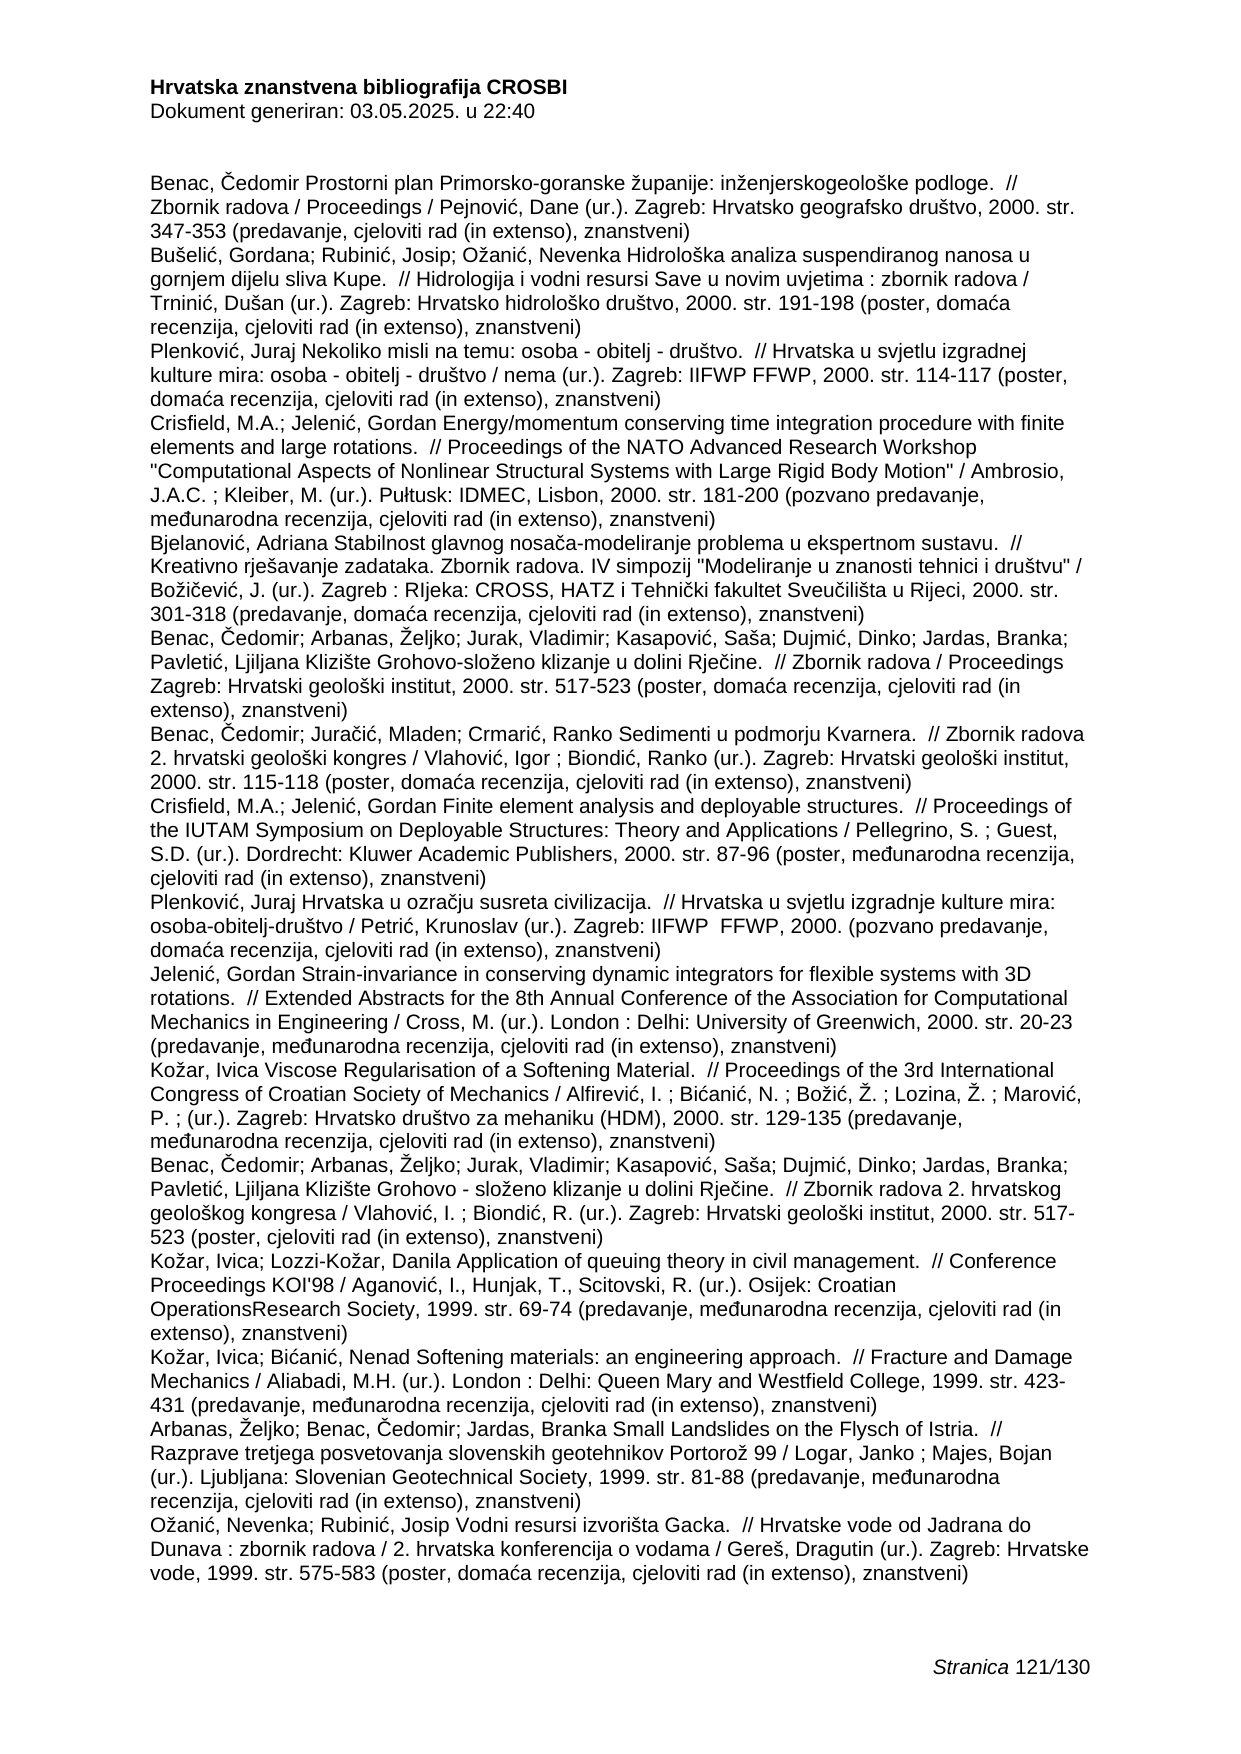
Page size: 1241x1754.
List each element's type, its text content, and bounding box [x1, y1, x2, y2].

text Crisfield, M.A.; Jelenić, Gordan [150, 794, 1090, 890]
text Benac, Čedomir; Arbanas, Željko; Jurak, Vladimir; Kasapović, Saša; Dujmić, Dinko; Jardas, Branka; Pavletić, Ljiljana [150, 626, 1090, 722]
text Benac, Čedomir; Arbanas, Željko; Jurak, Vladimir; Kasapović, Saša; Dujmić, Dinko; Jardas, Branka; Pavletić, Ljiljana [150, 1153, 1090, 1249]
text Ožanić, Nevenka; Rubinić, Josip [150, 1513, 1090, 1584]
text Bjelanović, Adriana [150, 530, 1090, 626]
text Plenković, Juraj [150, 890, 1090, 962]
text Jelenić, Gordan [150, 962, 1090, 1057]
text Crisfield, M.A.; Jelenić, Gordan [150, 411, 1090, 530]
text Arbanas, Željko; Benac, Čedomir; Jardas, Branka [150, 1417, 1090, 1513]
text Bušelić, Gordana; Rubinić, Josip; Ožanić, Nevenka [150, 243, 1090, 339]
text Plenković, Juraj [150, 339, 1090, 411]
text Kožar, Ivica; Bićanić, Nenad [150, 1345, 1090, 1417]
text Kožar, Ivica; Lozzi-Kožar, Danila [150, 1249, 1090, 1345]
text Kožar, Ivica [150, 1057, 1090, 1153]
text Benac, Čedomir; Juračić, Mladen; Crmarić, Ranko [150, 722, 1090, 794]
text Benac, Čedomir [150, 171, 1090, 243]
